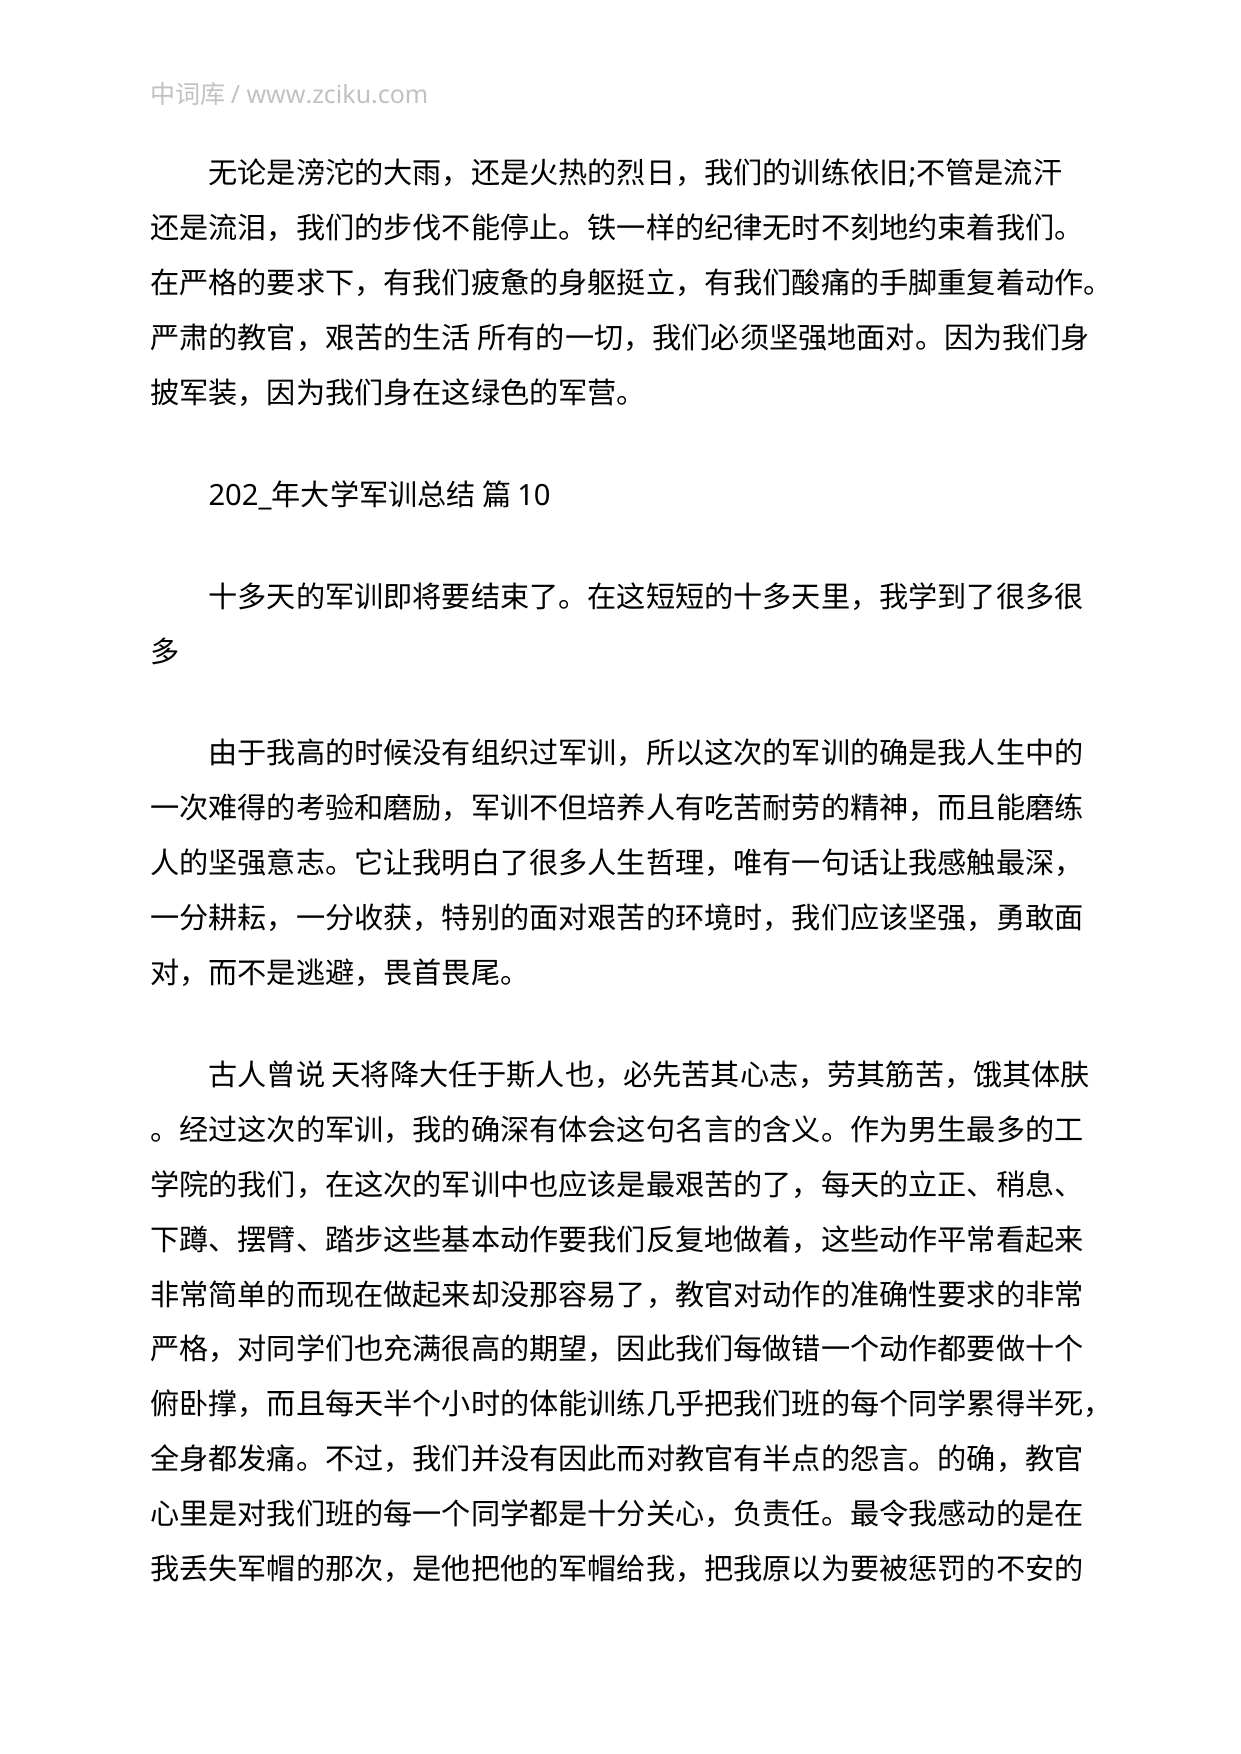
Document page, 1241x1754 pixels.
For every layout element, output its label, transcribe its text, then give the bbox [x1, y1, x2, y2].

text 十多天的军训即将要结束了。在这短短的十多天里，我学到了很多很多 [150, 573, 1090, 671]
text 202_年大学军训总结 篇10 [150, 471, 1090, 514]
text 由于我高的时候没有组织过军训，所以这次的军训的确是我人生中的一次难得的考验和磨励，军训不但培养人有吃苦耐劳的精神，而且能磨练人的坚强意志。它让我明白了很多人生哲理，唯有一句话让我感触最深，一分耕耘，一分收获，特别的面对艰苦的环境时，我们应该坚强，勇敢面对，而不是逃避，畏首畏尾。 [150, 730, 1090, 992]
text 无论是滂沱的大雨，还是火热的烈日，我们的训练依旧;不管是流汗还是流泪，我们的步伐不能停止。铁一样的纪律无时不刻地约束着我们。在严格的要求下，有我们疲惫的身躯挺立，有我们酸痛的手脚重复着动作。严肃的教官，艰苦的生活 所有的一切，我们必须坚强地面对。因为我们身披军装，因为我们身在这绿色的军营。 [150, 150, 1090, 412]
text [150, 1051, 1090, 1588]
